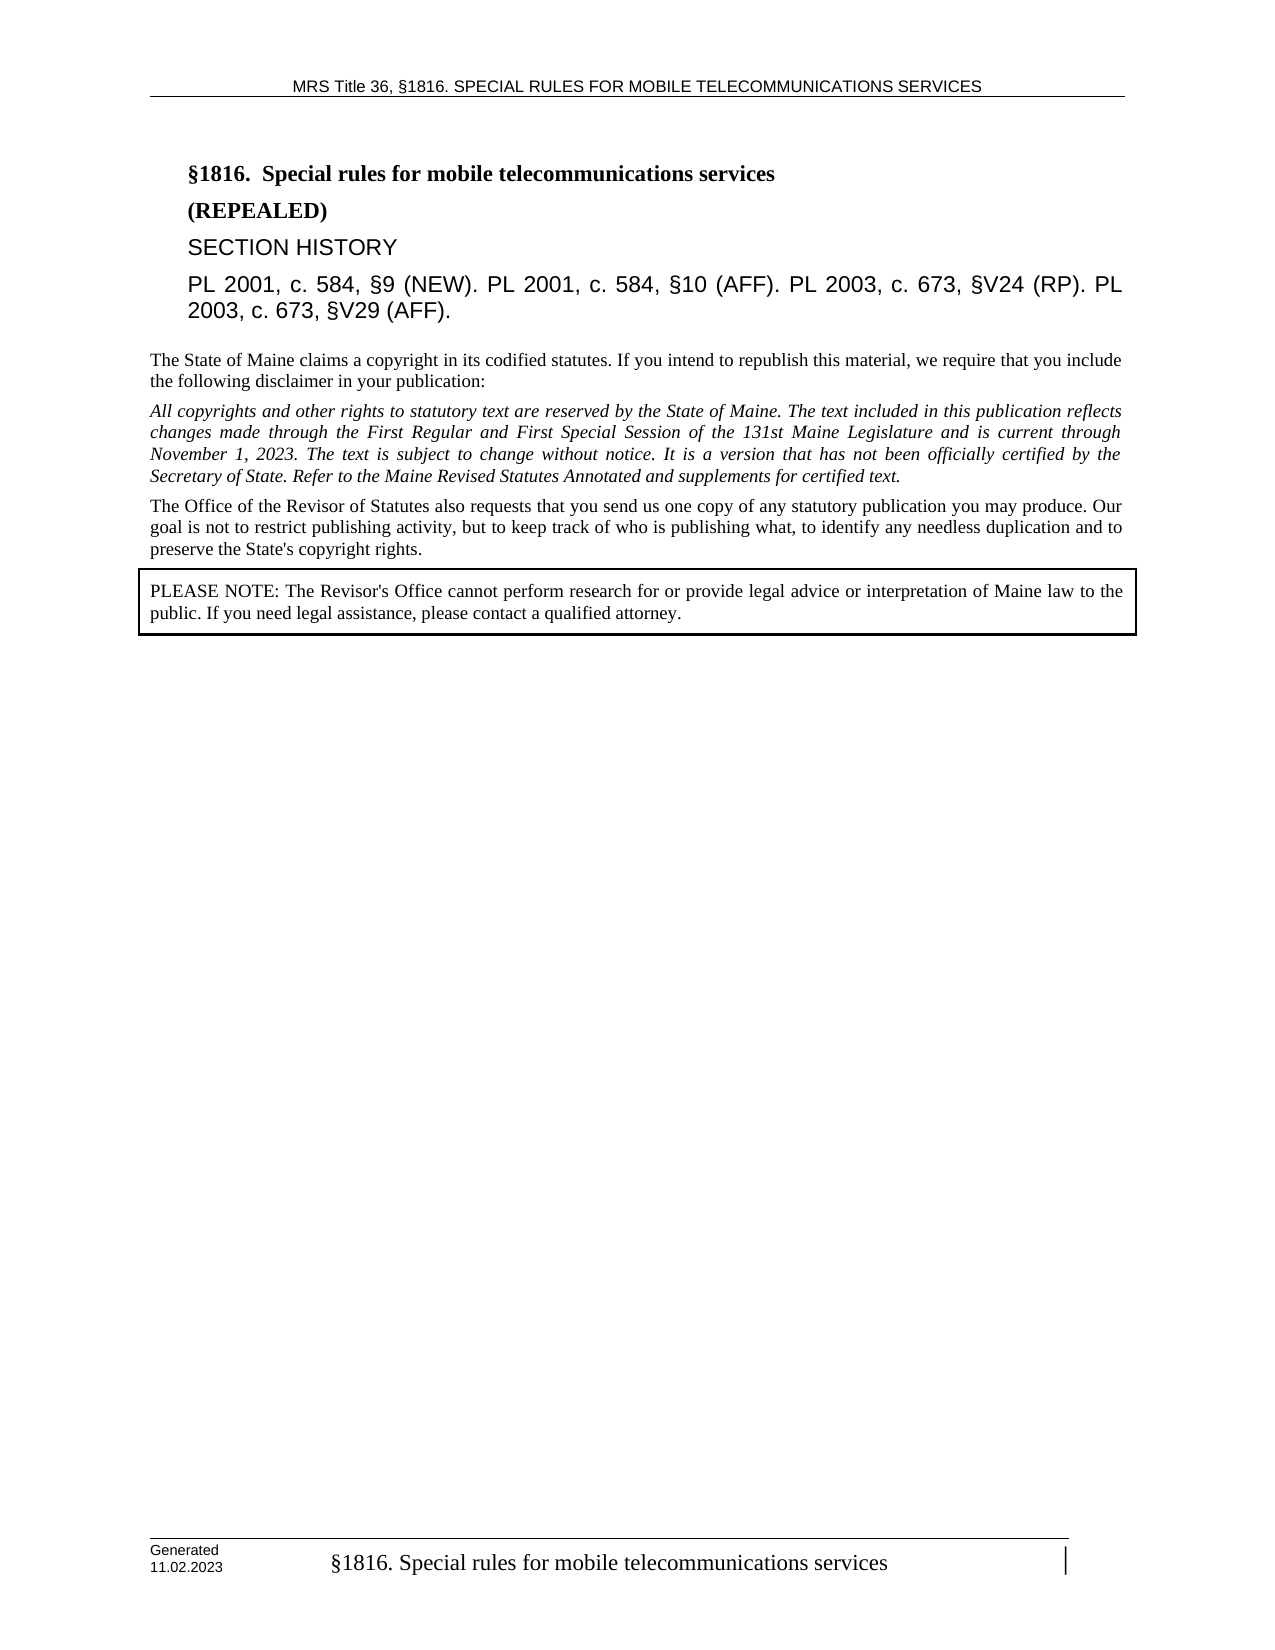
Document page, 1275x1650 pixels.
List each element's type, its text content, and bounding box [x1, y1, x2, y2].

text The State of Maine claims a copyright in its codified statutes. If you intend to republish this material, we require that you include the following disclaimer in your publication: [150, 348, 1125, 392]
text §1816. Special rules for mobile telecommunications services [187, 160, 1125, 187]
text (REPEALED) [187, 197, 1125, 223]
text PLEASE NOTE: The Revisor's Office cannot perform research for or provide legal advice or interpretation of Maine law to the public. If you need legal assistance, please contact a qualified attorney. [140, 570, 1135, 633]
text All copyrights and other rights to statutory text are reserved by the State of Maine. The text included in this publication reflects changes made through the First Regular and First Special Session of the 131st Maine Legislature and is current through November 1, 2023 . The text is subject to change without notice. It is a version that has not been officially certified by the Secretary of State. Refer to the Maine Revised Statutes Annotated and supplements for certified text. [150, 400, 1125, 486]
text SECTION HISTORY [187, 234, 1125, 260]
text The Office of the Revisor of Statutes also requests that you send us one copy of any statutory publication you may produce. Our goal is not to restrict publishing activity, but to keep track of who is publishing what, to identify any needless duplication and to preserve the State's copyright rights. [150, 494, 1125, 559]
text PL 2001, c. 584, §9 (NEW). PL 2001, c. 584, §10 (AFF). PL 2003, c. 673, §V24 (RP). PL 2003, c. 673, §V29 (AFF). [187, 271, 1125, 323]
